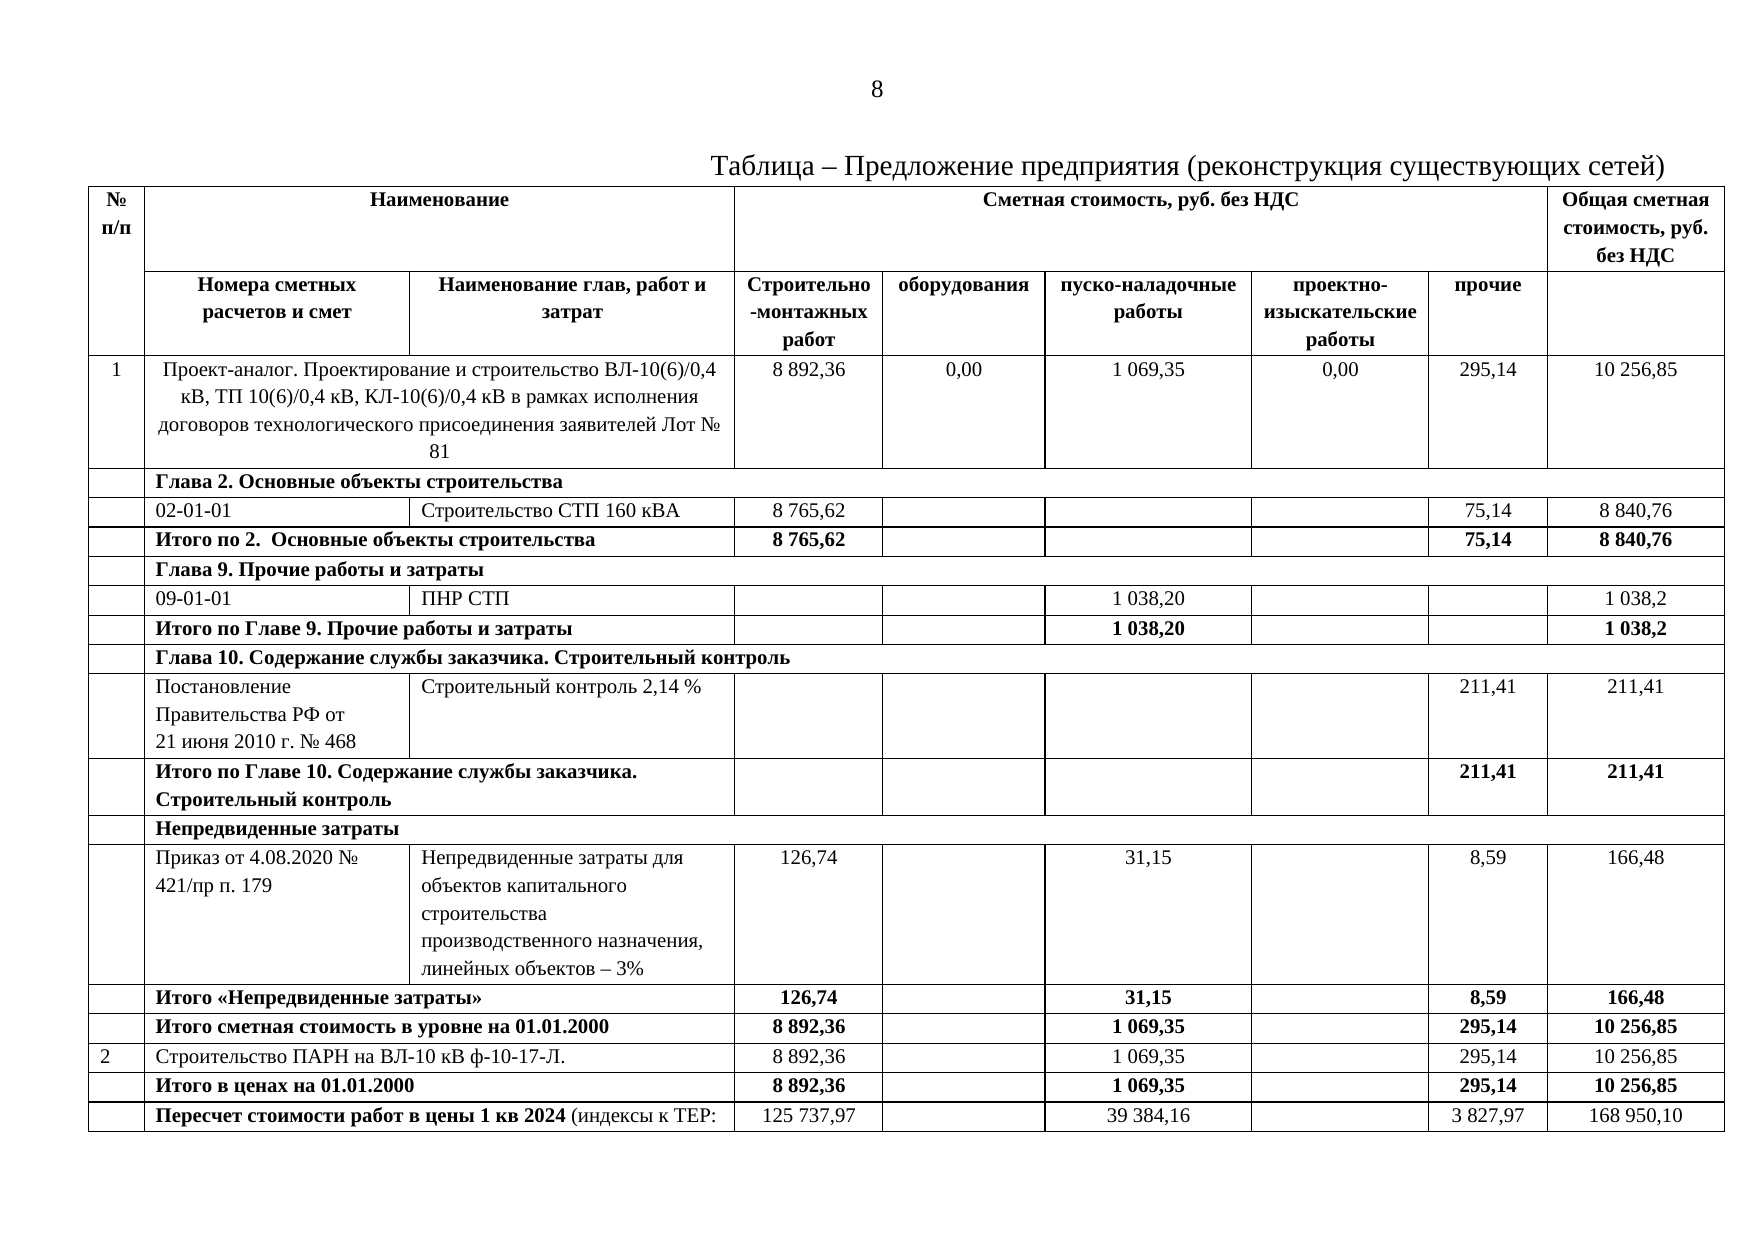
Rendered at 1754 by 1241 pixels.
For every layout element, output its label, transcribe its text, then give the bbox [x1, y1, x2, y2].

table_cell [883, 845, 1044, 984]
table_cell 31,15 [1046, 845, 1251, 984]
table_cell 10 256,85 [1548, 1044, 1724, 1072]
table_cell пуско-наладочные работы [1046, 272, 1251, 355]
table_cell [883, 586, 1044, 614]
table_cell 295,14 [1429, 1014, 1547, 1043]
table_cell 1 [89, 356, 144, 468]
table_cell [89, 759, 144, 815]
table_cell [883, 674, 1044, 758]
table_cell [89, 985, 144, 1013]
table_cell 1 069,35 [1046, 1044, 1251, 1072]
table_cell [883, 498, 1044, 526]
table_cell [89, 1014, 144, 1043]
table_cell Глава 2. Основные объекты строительства [145, 469, 1724, 497]
table_cell [89, 528, 144, 556]
table_cell [1046, 498, 1251, 526]
table_cell Итого по Главе 10. Содержание службы заказчика. Строительный контроль [145, 759, 734, 815]
table_cell [735, 616, 882, 644]
table_cell [89, 845, 144, 984]
table_cell 1 069,35 [1046, 1014, 1251, 1043]
table_cell [1252, 586, 1428, 614]
table_cell прочие [1429, 272, 1547, 355]
table_cell 0,00 [883, 356, 1044, 468]
table_cell [89, 1103, 144, 1131]
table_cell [145, 1103, 734, 1131]
table_cell [1252, 1103, 1428, 1131]
table_cell 8,59 [1429, 845, 1547, 984]
table_cell [89, 645, 144, 673]
table_cell [735, 674, 882, 758]
table_cell 166,48 [1548, 985, 1724, 1013]
table_cell Итого сметная стоимость в уровне на 01.01.2000 [145, 1014, 734, 1043]
table_cell Приказ от 4.08.2020 № 421/пр п. 179 [145, 845, 409, 984]
table_cell Итого «Непредвиденные затраты» [145, 985, 734, 1013]
table_cell [1252, 674, 1428, 758]
table_cell [89, 816, 144, 844]
table_cell 75,14 [1429, 498, 1547, 526]
table_cell [89, 616, 144, 644]
table_cell [883, 1014, 1044, 1043]
table_cell 295,14 [1429, 1073, 1547, 1101]
table_cell Строительство СТП 160 кВА [410, 498, 734, 526]
table_cell 8 840,76 [1548, 498, 1724, 526]
table_header Общая сметная стоимость, руб. без НДС [1548, 187, 1724, 271]
table_cell [89, 469, 144, 497]
table_cell 168 950,10 [1548, 1103, 1724, 1131]
table_cell [1252, 1044, 1428, 1072]
table_cell проектно-изыскательские работы [1252, 272, 1428, 355]
table_cell [1252, 616, 1428, 644]
table_cell 295,14 [1429, 356, 1547, 468]
table_cell 0,00 [1252, 356, 1428, 468]
table_cell Строительный контроль 2,14 % [410, 674, 734, 758]
table_cell [1252, 985, 1428, 1013]
table_cell [883, 616, 1044, 644]
table_header Наименование [145, 187, 734, 271]
table_cell 211,41 [1548, 759, 1724, 815]
table_cell [1046, 674, 1251, 758]
table_cell 1 038,20 [1046, 616, 1251, 644]
table_cell [1429, 616, 1547, 644]
table_cell 211,41 [1548, 674, 1724, 758]
table_cell [89, 557, 144, 585]
table_cell 211,41 [1429, 759, 1547, 815]
table_cell Строительно-монтажных работ [735, 272, 882, 355]
table_cell Итого по Главе 9. Прочие работы и затраты [145, 616, 734, 644]
table_cell оборудования [883, 272, 1044, 355]
table_cell Глава 9. Прочие работы и затраты [145, 557, 1724, 585]
table_cell [1046, 759, 1251, 815]
table_cell [883, 1073, 1044, 1101]
table_cell 39 384,16 [1046, 1103, 1251, 1131]
table_cell 1 069,35 [1046, 1073, 1251, 1101]
table_cell [1548, 272, 1724, 355]
table_cell [883, 528, 1044, 556]
table_cell 2 [89, 1044, 144, 1072]
table_cell 1 069,35 [1046, 356, 1251, 468]
table_cell [1252, 528, 1428, 556]
table_cell [89, 1073, 144, 1101]
table_cell Глава 10. Содержание службы заказчика. Строительный контроль [145, 645, 1724, 673]
table_cell Строительство ПАРН на ВЛ-10 кВ ф-10-17-Л. [145, 1044, 734, 1072]
table_cell [883, 985, 1044, 1013]
table_cell [1252, 759, 1428, 815]
table_cell 8 892,36 [735, 1014, 882, 1043]
table_cell [1252, 1014, 1428, 1043]
table_cell 8 892,36 [735, 1073, 882, 1101]
table_cell 75,14 [1429, 528, 1547, 556]
table_cell 10 256,85 [1548, 356, 1724, 468]
text Таблица – Предложение предприятия (реконструкция существующих сетей) [201, 148, 1665, 181]
table_cell Непредвиденные затраты [145, 816, 1724, 844]
table_cell [1046, 528, 1251, 556]
table_cell 166,48 [1548, 845, 1724, 984]
table_cell ПНР СТП [410, 586, 734, 614]
table_cell [89, 586, 144, 614]
table_cell [883, 759, 1044, 815]
table_header № п/п [89, 187, 144, 355]
table_cell [735, 586, 882, 614]
table_cell [1429, 586, 1547, 614]
table_cell Наименование глав, работ и затрат [410, 272, 734, 355]
table_cell [1252, 1073, 1428, 1101]
table_cell 3 827,97 [1429, 1103, 1547, 1131]
table_cell 1 038,20 [1046, 586, 1251, 614]
table_cell Номера сметных расчетов и смет [145, 272, 409, 355]
table_cell 211,41 [1429, 674, 1547, 758]
table_cell [89, 498, 144, 526]
table_cell [883, 1103, 1044, 1131]
table_cell 10 256,85 [1548, 1073, 1724, 1101]
table_cell 8 892,36 [735, 356, 882, 468]
table_cell [883, 1044, 1044, 1072]
table_cell 1 038,2 [1548, 616, 1724, 644]
table_cell 8 765,62 [735, 528, 882, 556]
table_header Сметная стоимость, руб. без НДС [735, 187, 1547, 271]
table_cell [1252, 498, 1428, 526]
table_cell 8,59 [1429, 985, 1547, 1013]
table_cell Итого по 2. Основные объекты строительства [145, 528, 734, 556]
table_cell Непредвиденные затраты для объектов капитального строительства производственного назначения, линейных объектов – 3% [410, 845, 734, 984]
table_cell 02-01-01 [145, 498, 409, 526]
table_cell 8 840,76 [1548, 528, 1724, 556]
table_cell 09-01-01 [145, 586, 409, 614]
table_cell Итого в ценах на 01.01.2000 [145, 1073, 734, 1101]
table_cell Постановление Правительства РФ от 21 июня 2010 г. № 468 [145, 674, 409, 758]
table_cell [1252, 845, 1428, 984]
table_cell 125 737,97 [735, 1103, 882, 1131]
table_cell 8 892,36 [735, 1044, 882, 1072]
table_cell 126,74 [735, 985, 882, 1013]
table_cell 8 765,62 [735, 498, 882, 526]
table_cell 10 256,85 [1548, 1014, 1724, 1043]
table_cell 295,14 [1429, 1044, 1547, 1072]
table_cell Проект-аналог. Проектирование и строительство ВЛ-10(6)/0,4 кВ, ТП 10(6)/0,4 кВ, КЛ-10(6)/0,4 кВ в рамках исполнения договоров технологического присоединения заявителей Лот № 81 [145, 356, 734, 468]
table_cell 126,74 [735, 845, 882, 984]
table_cell 31,15 [1046, 985, 1251, 1013]
table_cell 1 038,2 [1548, 586, 1724, 614]
table_cell [735, 759, 882, 815]
table_cell [89, 674, 144, 758]
